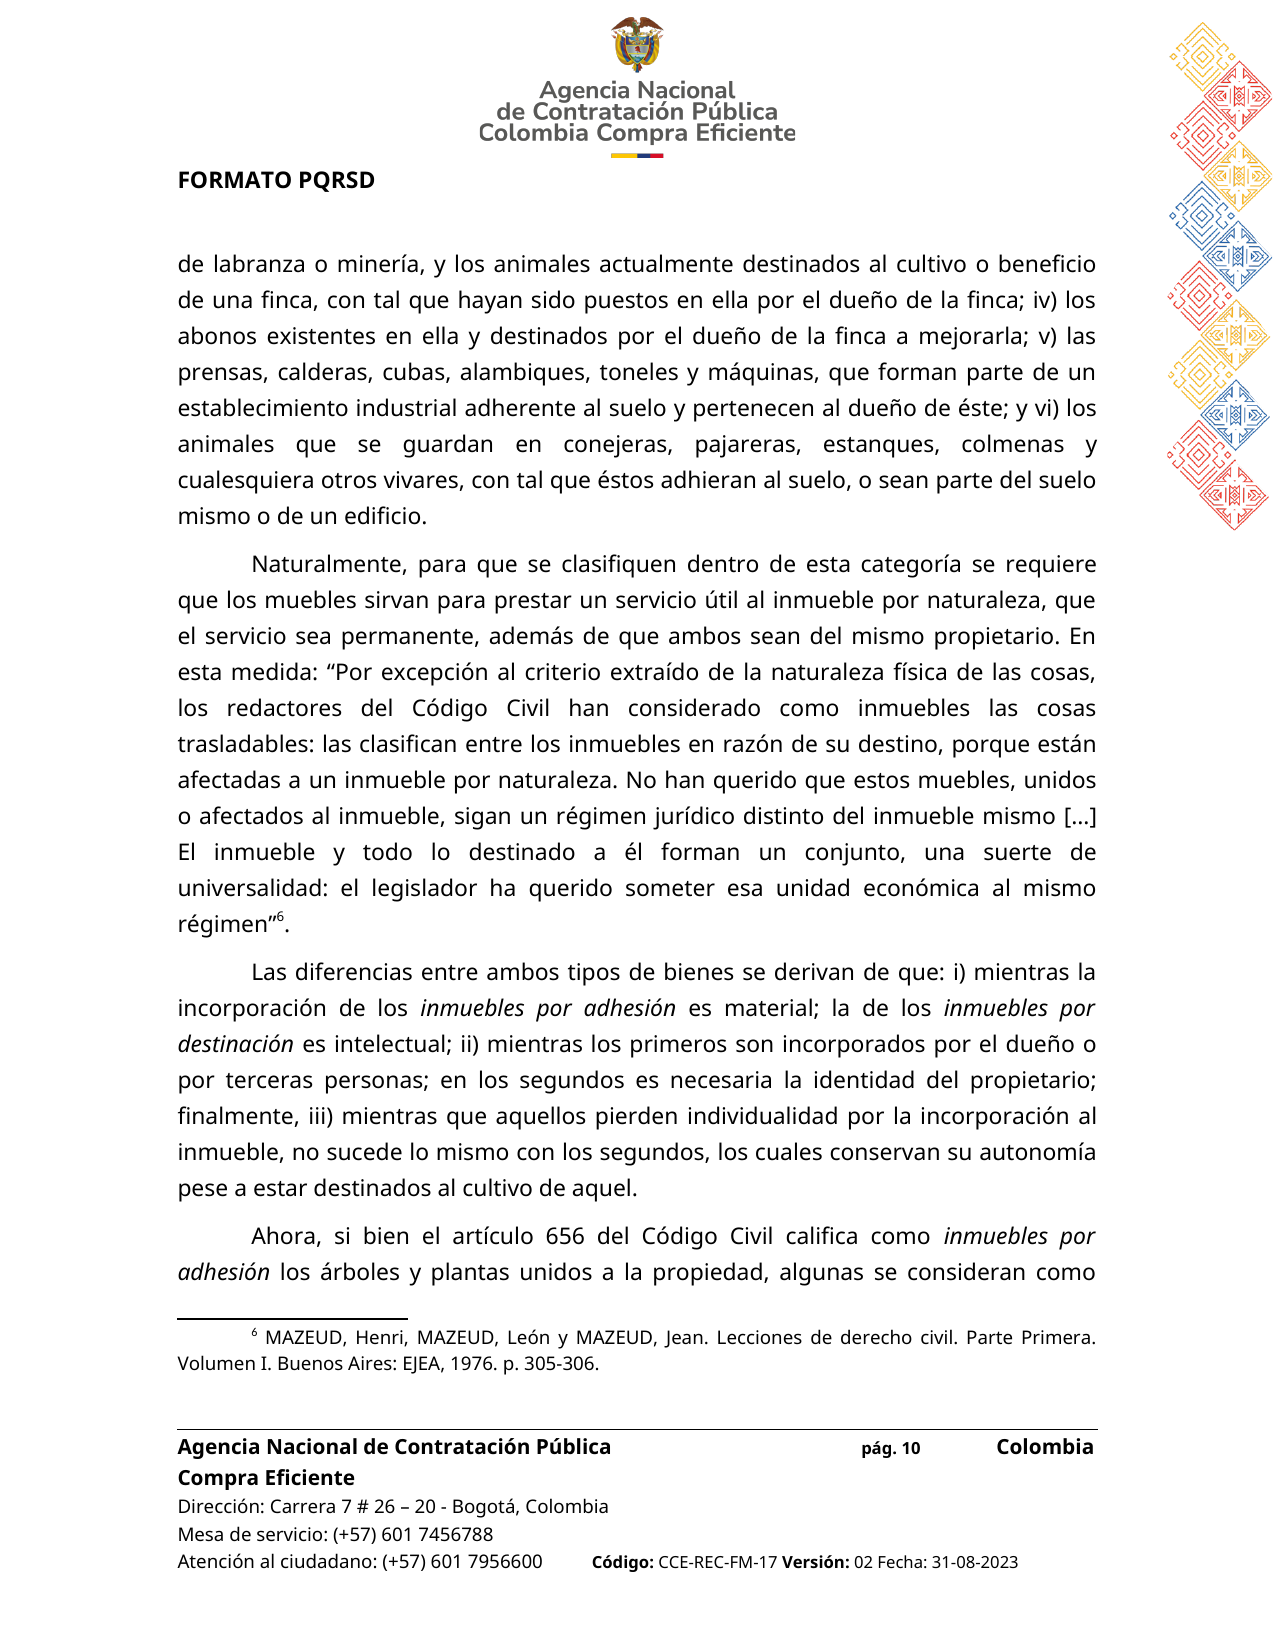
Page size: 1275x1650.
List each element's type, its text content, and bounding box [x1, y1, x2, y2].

text Naturalmente, para que se clasifiquen dentro de esta categoría se requiere que los muebles sirvan para prestar un servicio útil al inmueble por naturaleza, que el servicio sea permanente, además de que ambos sean del mismo propietario. En esta medida: “Por excepción al criterio extraído de la naturaleza física de las cosas, los redactores del Código Civil han considerado como inmuebles las cosas trasladables: las clasifican entre los inmuebles en razón de su destino, porque están afectadas a un inmueble por naturaleza. No han querido que estos muebles, unidos o afectados al inmueble, sigan un régimen jurídico distinto del inmueble mismo […] El inmueble y todo lo destinado a él forman un conjunto, una suerte de universalidad: el legislador ha querido someter esa unidad económica al mismo régimen”. [177, 548, 1098, 939]
text Las diferencias entre ambos tipos de bienes se derivan de que: i) mientras la incorporación de los inmuebles por adhesión es material; la de los inmuebles por destinación es intelectual; ii) mientras los primeros son incorporados por el dueño o por terceras personas; en los segundos es necesaria la identidad del propietario; finalmente, iii) mientras que aquellos pierden individualidad por la incorporación al inmueble, no sucede lo mismo con los segundos, los cuales conservan su autonomía pese a estar destinados al cultivo de aquel. [177, 956, 1098, 1203]
picture [479, 17, 796, 158]
picture [1165, 22, 1272, 528]
